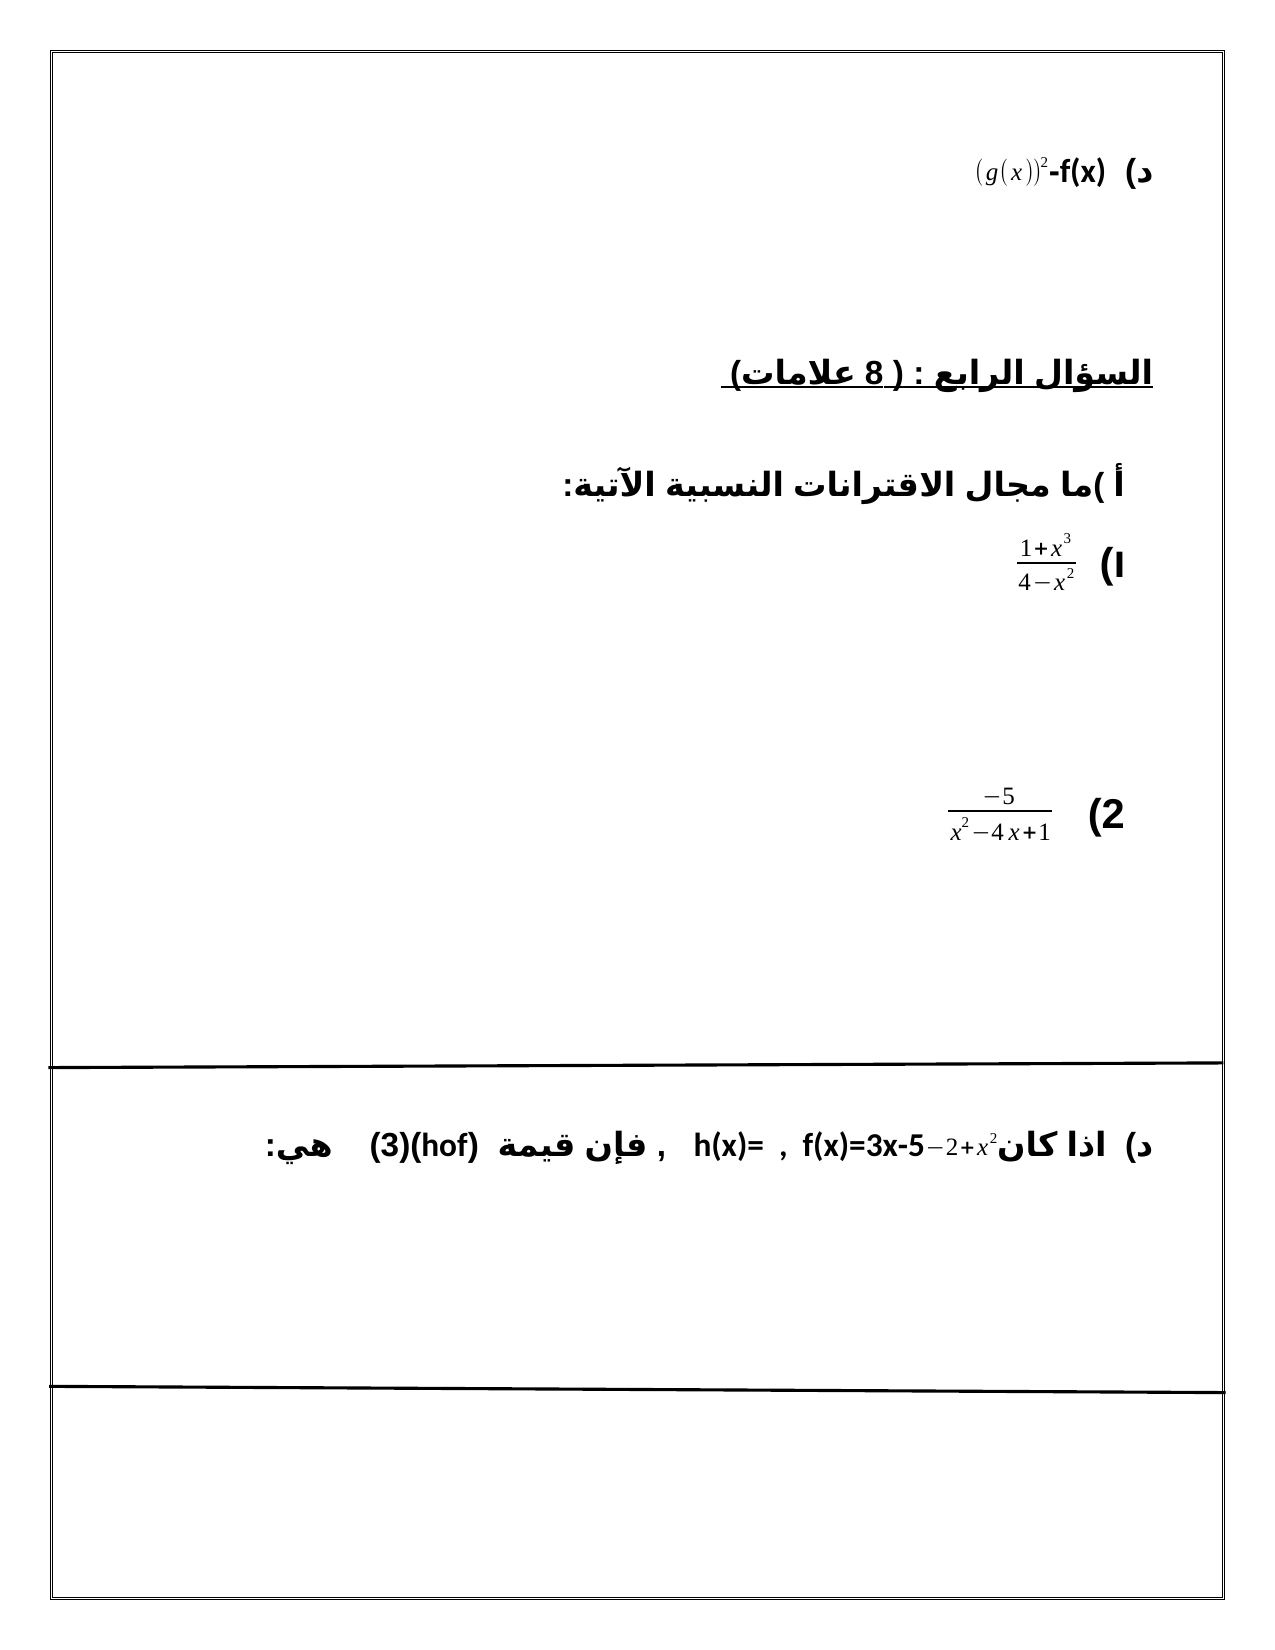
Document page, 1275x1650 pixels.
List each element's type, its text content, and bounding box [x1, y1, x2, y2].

text 2) [150, 782, 1125, 845]
list السؤال الرابع : ( 8 علامات) [150, 353, 1153, 391]
list د) اذا كانh(x)= , f(x)=3x-5 , فإن قيمة (hof)(3) هي: [150, 1124, 1153, 1165]
text ا) [150, 529, 1125, 596]
text د) f(x)- [150, 150, 1153, 191]
text أ )ما مجال الاقترانات النسبية الآتية: [150, 464, 1125, 503]
